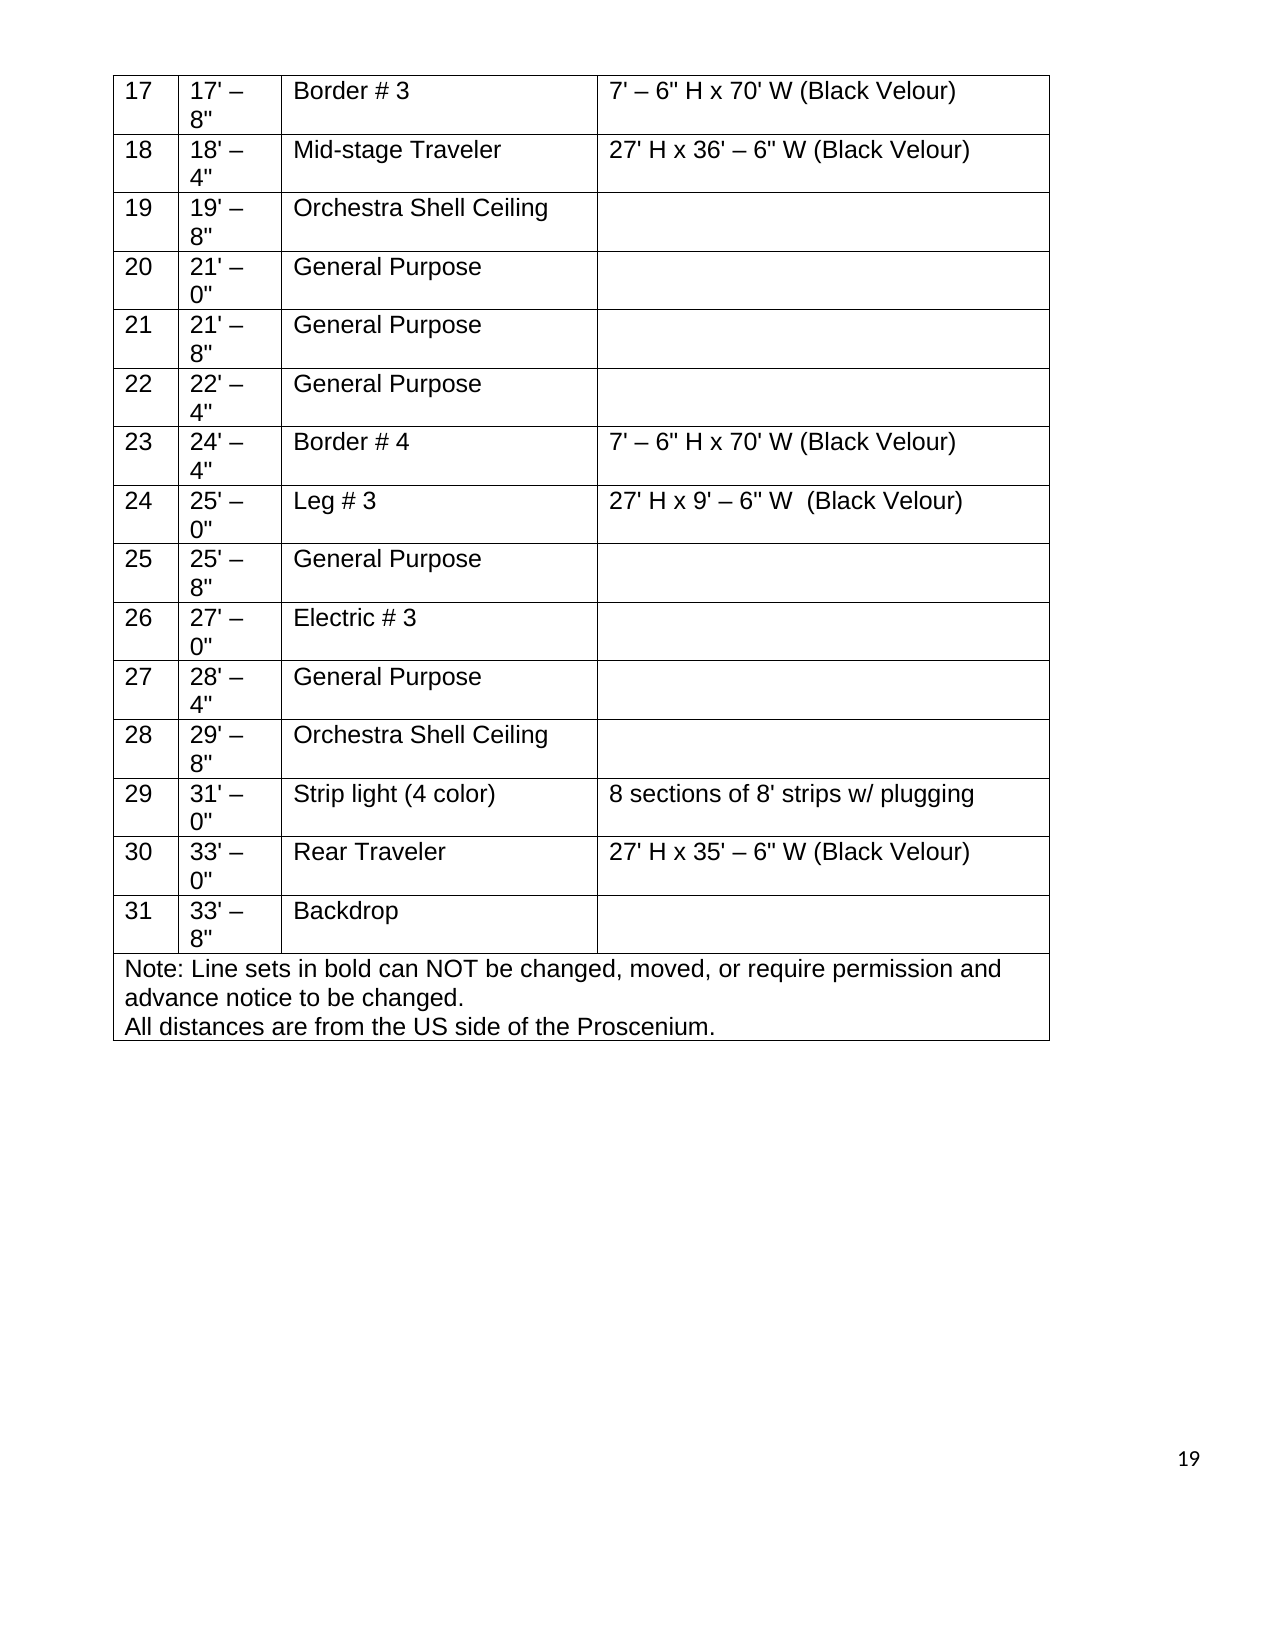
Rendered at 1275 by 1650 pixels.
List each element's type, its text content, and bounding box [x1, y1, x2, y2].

table_cell 27 [114, 661, 178, 719]
table_cell [598, 193, 1049, 251]
table_cell 25' – 8" [179, 544, 281, 602]
table_cell [598, 252, 1049, 309]
table_cell 30 [114, 837, 178, 894]
table_cell [598, 310, 1049, 368]
table_cell Leg # 3 [282, 486, 597, 543]
table_cell Backdrop [282, 896, 597, 953]
table_cell 24' – 4" [179, 427, 281, 485]
table_cell Orchestra Shell Ceiling [282, 720, 597, 777]
table_cell 31 [114, 896, 178, 953]
table_cell General Purpose [282, 310, 597, 368]
table_cell 7' – 6" H x 70' W (Black Velour) [598, 76, 1049, 133]
table_cell 7' – 6" H x 70' W (Black Velour) [598, 427, 1049, 485]
table_cell 19 [114, 193, 178, 251]
table_cell 22 [114, 369, 178, 426]
table_cell 27' – 0" [179, 603, 281, 660]
table_cell Border # 4 [282, 427, 597, 485]
table_cell General Purpose [282, 544, 597, 602]
table_cell 26 [114, 603, 178, 660]
table_cell General Purpose [282, 252, 597, 309]
table_cell 28' – 4" [179, 661, 281, 719]
table_cell 24 [114, 486, 178, 543]
table_cell 21 [114, 310, 178, 368]
table_cell 27' H x 35' – 6" W (Black Velour) [598, 837, 1049, 894]
table_cell Rear Traveler [282, 837, 597, 894]
table_cell 18' – 4" [179, 135, 281, 192]
table_cell 27' H x 9' – 6" W (Black Velour) [598, 486, 1049, 543]
table_cell 29' – 8" [179, 720, 281, 777]
table_cell 8 sections of 8' strips w/ plugging [598, 779, 1049, 836]
table_cell 29 [114, 779, 178, 836]
table_cell Electric # 3 [282, 603, 597, 660]
table_cell 23 [114, 427, 178, 485]
table_cell 20 [114, 252, 178, 309]
table_cell [598, 661, 1049, 719]
table_cell 21' – 0" [179, 252, 281, 309]
table_cell 33' – 8" [179, 896, 281, 953]
table_cell Border # 3 [282, 76, 597, 133]
table_cell 28 [114, 720, 178, 777]
table_cell 31' – 0" [179, 779, 281, 836]
table_cell [598, 720, 1049, 777]
table_cell [598, 896, 1049, 953]
table_cell [598, 544, 1049, 602]
table_cell Note: Line sets in bold can NOT be changed, moved, or require permission and advance notice to be changed. All distances are from the US side of the Proscenium. [114, 954, 1049, 1040]
table_cell 27' H x 36' – 6" W (Black Velour) [598, 135, 1049, 192]
table_cell [598, 603, 1049, 660]
table_cell 33' – 0" [179, 837, 281, 894]
table_cell Orchestra Shell Ceiling [282, 193, 597, 251]
table_cell General Purpose [282, 661, 597, 719]
table_cell 18 [114, 135, 178, 192]
table_cell General Purpose [282, 369, 597, 426]
table_cell 22' – 4" [179, 369, 281, 426]
table_cell [598, 369, 1049, 426]
table_cell 25' – 0" [179, 486, 281, 543]
table_cell 19' – 8" [179, 193, 281, 251]
table_cell Mid-stage Traveler [282, 135, 597, 192]
table_cell 17 [114, 76, 178, 133]
table_cell 21' – 8" [179, 310, 281, 368]
table_cell 25 [114, 544, 178, 602]
table_cell Strip light (4 color) [282, 779, 597, 836]
table_cell 17' – 8" [179, 76, 281, 133]
